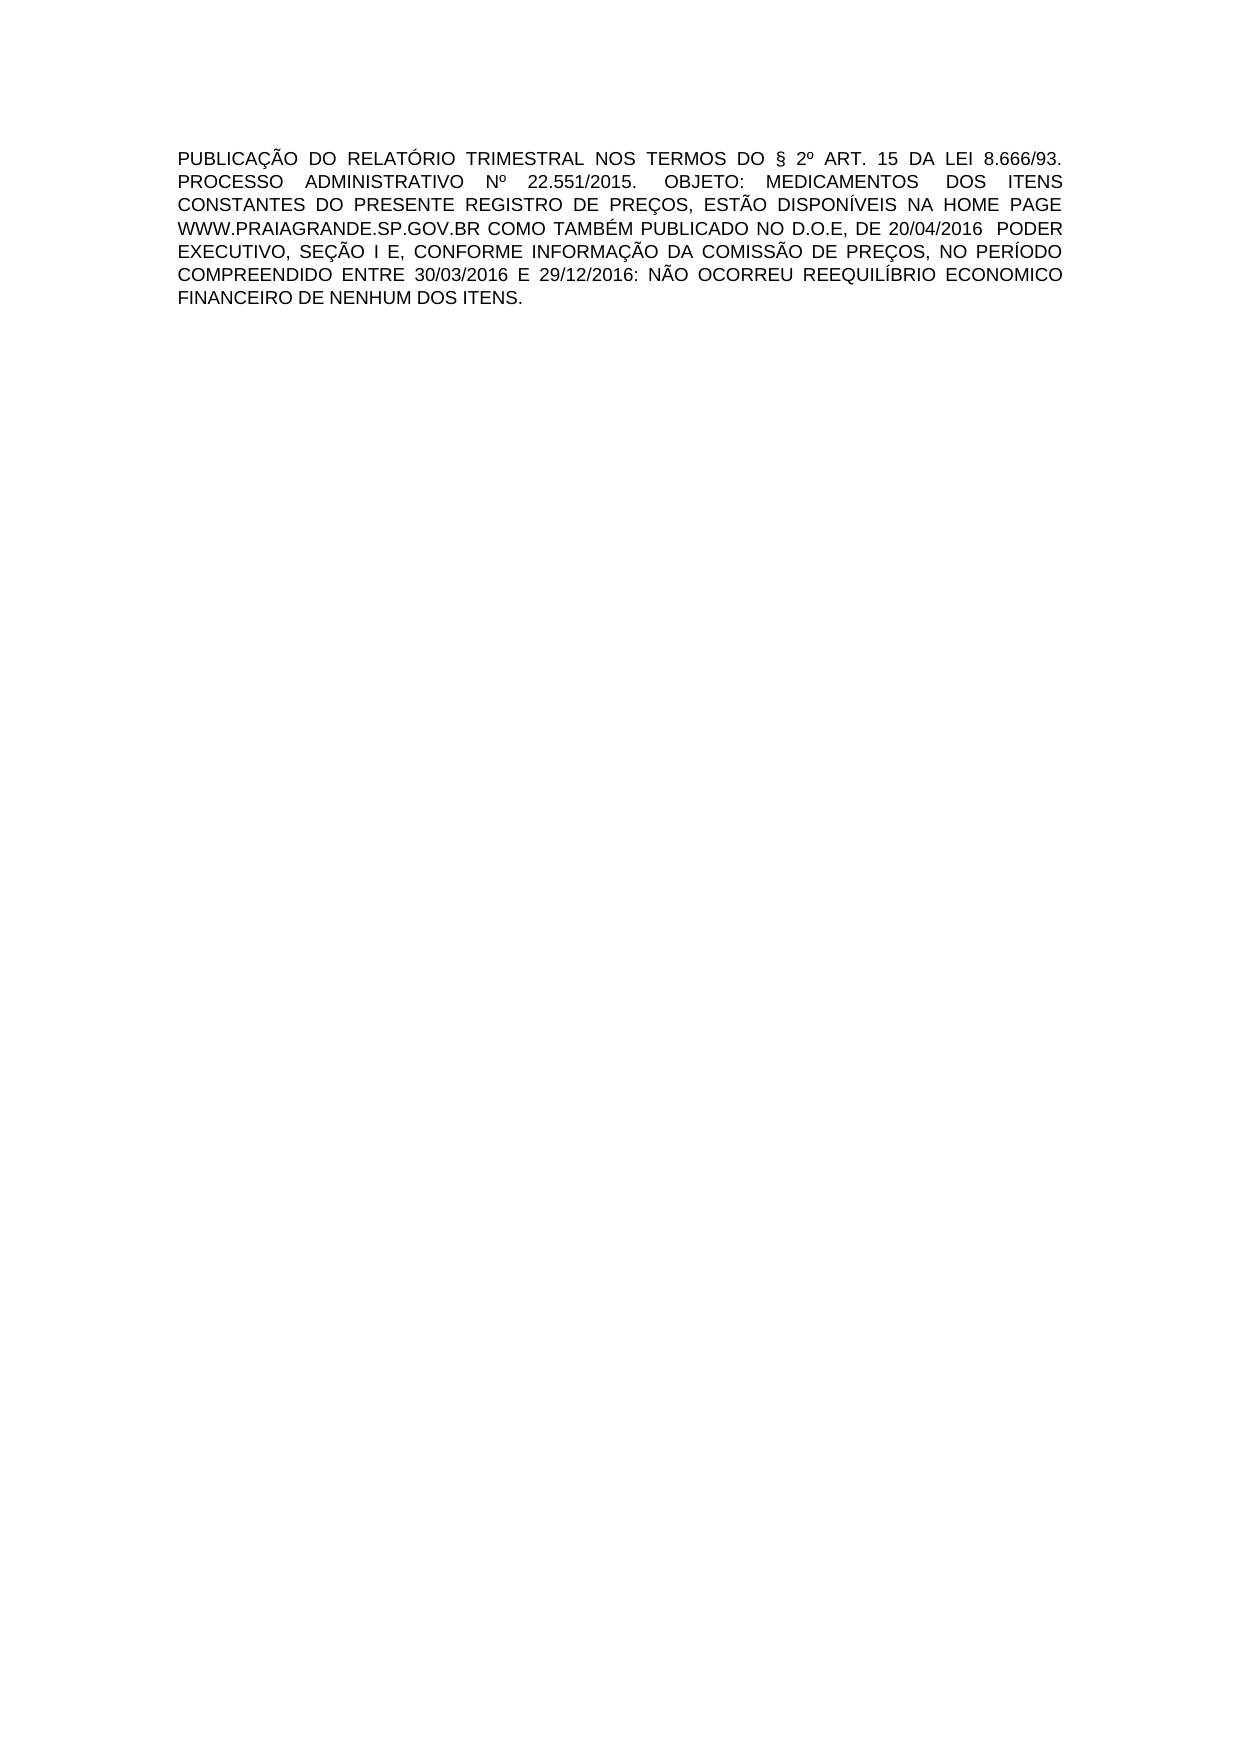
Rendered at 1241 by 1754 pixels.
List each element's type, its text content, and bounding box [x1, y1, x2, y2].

text PUBLICAÇÃO DO RELATÓRIO TRIMESTRAL NOS TERMOS DO § 2º ART. 15 DA LEI 8.666/93. PROCESSO ADMINISTRATIVO Nº 22.551/2015. OBJETO: MEDICAMENTOS DOS ITENS CONSTANTES DO PRESENTE REGISTRO DE PREÇOS, ESTÃO DISPONÍVEIS NA HOME PAGE WWW.PRAIAGRANDE.SP.GOV.BR COMO TAMBÉM PUBLICADO NO D.O.E, DE 20/04/2016 PODER EXECUTIVO, SEÇÃO I E, CONFORME INFORMAÇÃO DA COMISSÃO DE PREÇOS, NO PERÍODO COMPREENDIDO ENTRE 30/03/2016 E 29/12/2016: NÃO OCORREU REEQUILÍBRIO ECONOMICO FINANCEIRO DE NENHUM DOS ITENS. [177, 148, 1063, 308]
